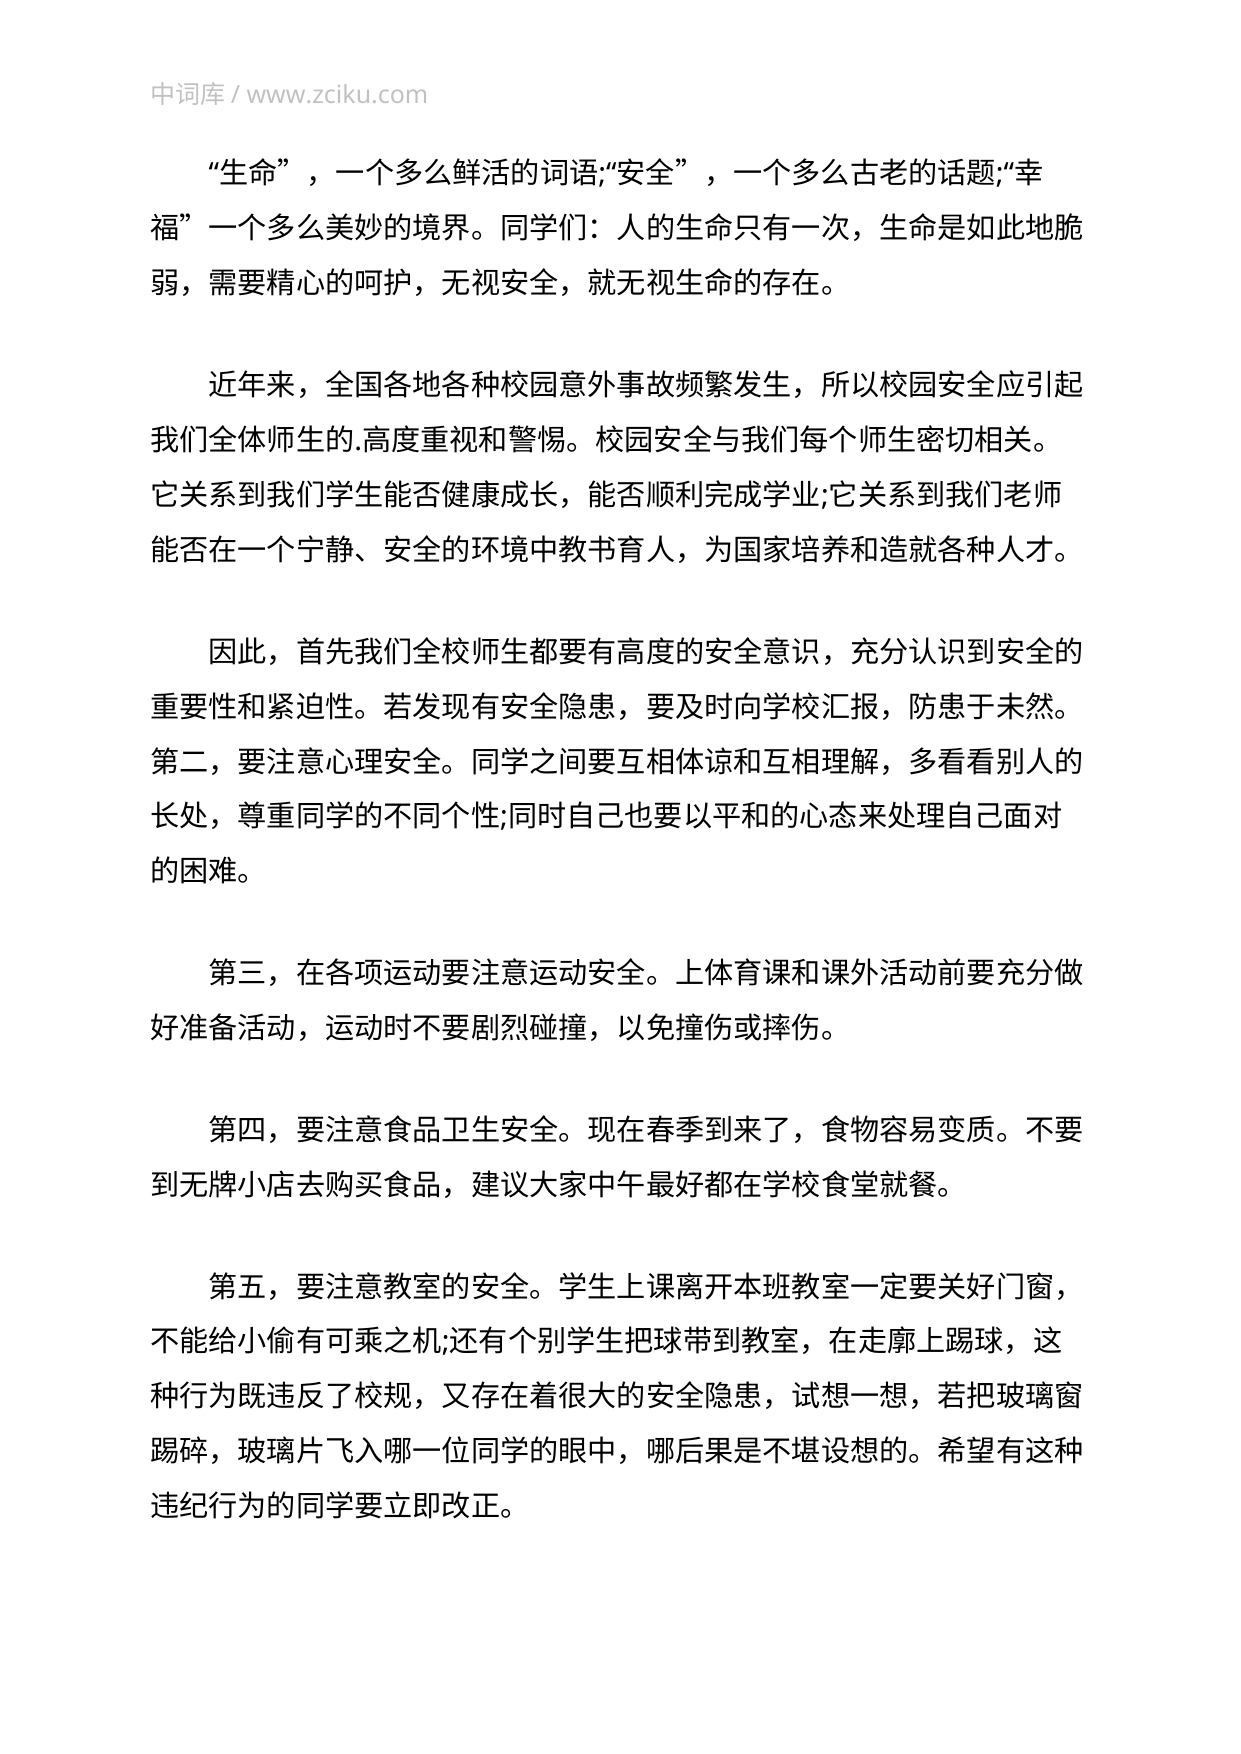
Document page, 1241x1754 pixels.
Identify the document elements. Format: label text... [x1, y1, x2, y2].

text 第四，要注意食品卫生安全。现在春季到来了，食物容易变质。不要到无牌小店去购买食品，建议大家中午最好都在学校食堂就餐。 [150, 1106, 1090, 1204]
text 近年来，全国各地各种校园意外事故频繁发生，所以校园安全应引起我们全体师生的.高度重视和警惕。校园安全与我们每个师生密切相关。它关系到我们学生能否健康成长，能否顺利完成学业;它关系到我们老师能否在一个宁静、安全的环境中教书育人，为国家培养和造就各种人才。 [150, 362, 1090, 569]
text 第三，在各项运动要注意运动安全。上体育课和课外活动前要充分做好准备活动，运动时不要剧烈碰撞，以免撞伤或摔伤。 [150, 950, 1090, 1047]
text 因此，首先我们全校师生都要有高度的安全意识，充分认识到安全的重要性和紧迫性。若发现有安全隐患，要及时向学校汇报，防患于未然。第二，要注意心理安全。同学之间要互相体谅和互相理解，多看看别人的长处，尊重同学的不同个性;同时自己也要以平和的心态来处理自己面对的困难。 [150, 628, 1090, 890]
text “生命”，一个多么鲜活的词语;“安全”，一个多么古老的话题;“幸福”一个多么美妙的境界。同学们：人的生命只有一次，生命是如此地脆弱，需要精心的呵护，无视安全，就无视生命的存在。 [150, 150, 1090, 302]
text 第五，要注意教室的安全。学生上课离开本班教室一定要关好门窗，不能给小偷有可乘之机;还有个别学生把球带到教室，在走廓上踢球，这种行为既违反了校规，又存在着很大的安全隐患，试想一想，若把玻璃窗踢碎，玻璃片飞入哪一位同学的眼中，哪后果是不堪设想的。希望有这种违纪行为的同学要立即改正。 [150, 1263, 1090, 1525]
